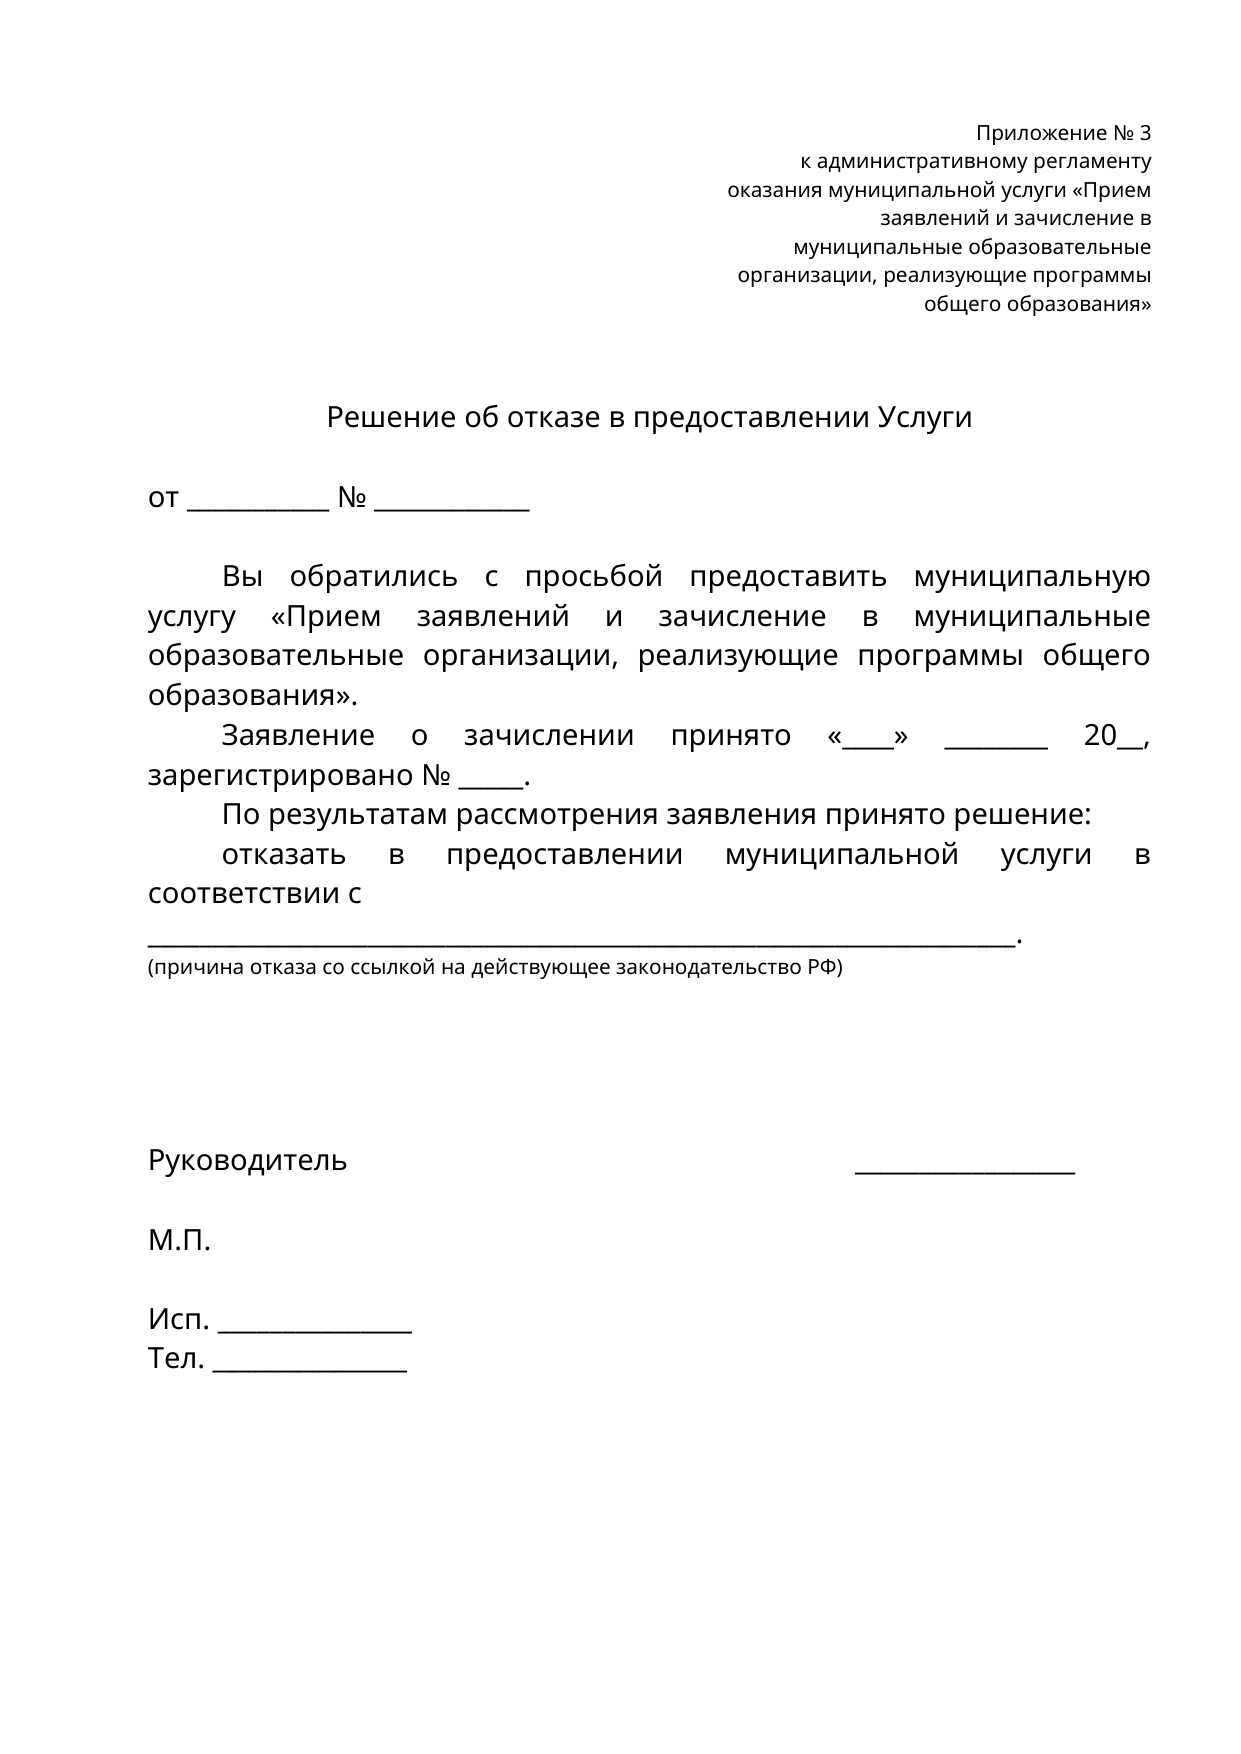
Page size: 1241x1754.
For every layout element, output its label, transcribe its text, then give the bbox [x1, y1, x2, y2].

text Исп. _______________ [148, 1298, 1152, 1338]
text Руководитель _________________ [148, 1139, 1152, 1179]
text Решение об отказе в предоставлении Услуги [148, 397, 1152, 436]
text Вы обратились с просьбой предоставить муниципальную услугу «Прием заявлений и зачисление в муниципальные образовательные организации, реализующие программы общего образования». [148, 555, 1152, 714]
text По результатам рассмотрения заявления принято решение: [148, 793, 1152, 833]
text Приложение № 3 [709, 118, 1152, 147]
text ___________________________________________________________________. [148, 912, 1152, 952]
text М.П. [148, 1219, 1152, 1258]
text (причина отказа со ссылкой на действующее законодательство РФ) [148, 952, 1152, 981]
text от ___________ № ____________ [148, 476, 1152, 516]
text отказать в предоставлении муниципальной услуги в соответствии с [148, 833, 1152, 912]
text Заявление о зачислении принято «____» ________ 20__, зарегистрировано № _____. [148, 714, 1152, 793]
text Тел. _______________ [148, 1338, 1152, 1377]
text к административному регламенту оказания муниципальной услуги «Прием заявлений и зачисление в муниципальные образовательные организации, реализующие программы общего образования» [709, 147, 1152, 317]
